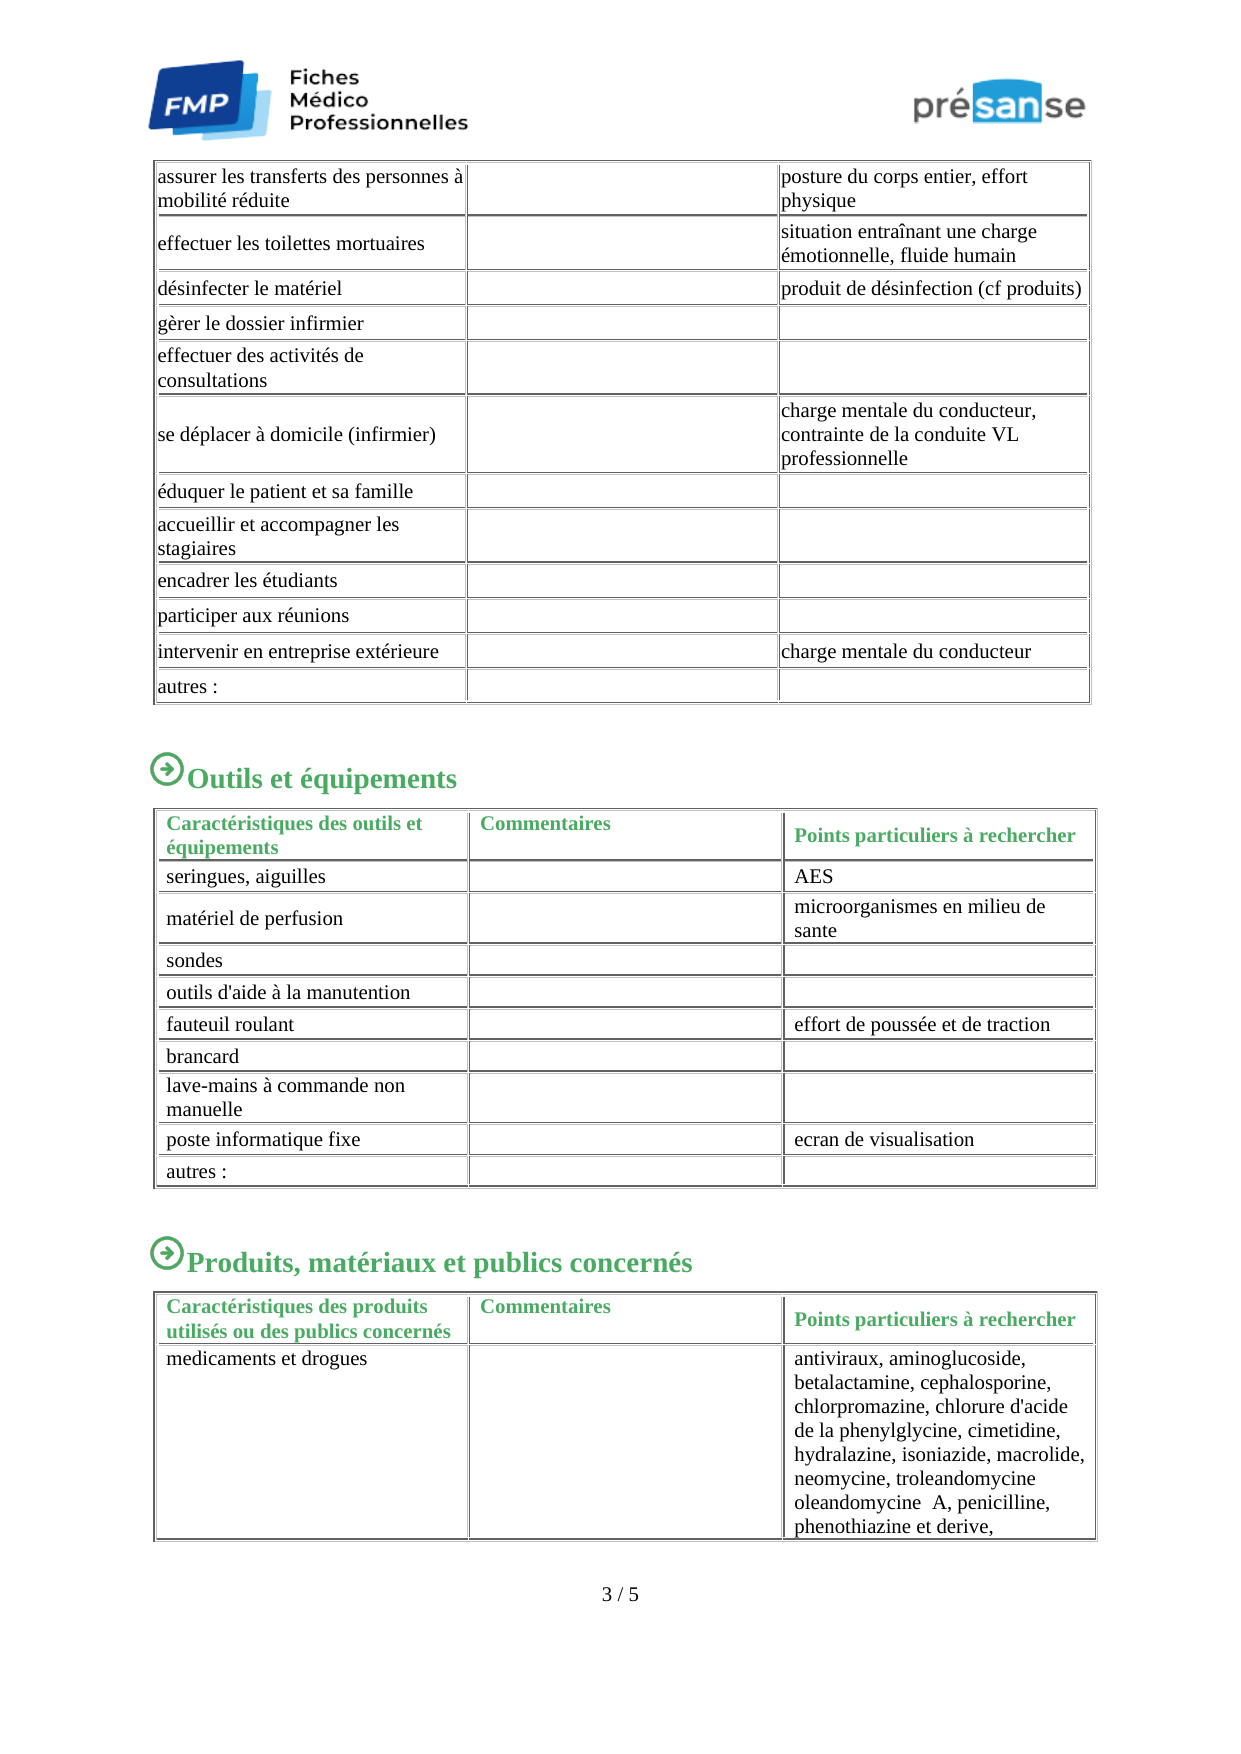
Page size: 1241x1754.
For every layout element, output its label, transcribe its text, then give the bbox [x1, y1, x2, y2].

subtitle Outils et équipements [148, 726, 1093, 795]
table_cell [468, 510, 777, 561]
table_cell [468, 475, 777, 507]
picture [147, 749, 187, 789]
table_cell charge mentale du conducteur [780, 631, 1089, 667]
table_cell se déplacer à domicile (infirmier) [157, 393, 465, 472]
table_cell désinfecter le matériel [157, 269, 465, 303]
table_header Caractéristiques des produits utilisés ou des publics concernés [157, 1295, 469, 1343]
table_cell posture du corps entier, effort physique [779, 163, 1089, 214]
table_cell sondes [157, 942, 467, 974]
table_cell [468, 397, 777, 472]
table_cell poste informatique fixe [157, 1121, 467, 1153]
table_cell gèrer le dossier infirmier [157, 304, 465, 339]
table_cell éduquer le patient et sa famille [155, 472, 467, 507]
table_cell [468, 565, 777, 596]
table_cell [469, 1343, 783, 1538]
table_cell [780, 304, 1089, 339]
table_cell [470, 894, 781, 942]
table_header Commentaires [469, 1293, 783, 1343]
table_cell [780, 596, 1089, 631]
table_cell fauteuil roulant [157, 1006, 467, 1038]
table_cell [470, 1042, 781, 1070]
picture [147, 59, 469, 142]
table_cell intervenir en entreprise extérieure [157, 631, 465, 667]
table_header Commentaires [469, 809, 783, 859]
table_cell outils d'aide à la manutention [157, 974, 467, 1006]
subtitle Produits, matériaux et publics concernés [148, 1209, 1093, 1279]
table_header Points particuliers à rechercher [783, 1295, 1095, 1343]
picture [147, 1233, 187, 1273]
table_cell [468, 635, 777, 667]
table_header Points particuliers à rechercher [783, 811, 1095, 859]
table_cell effectuer les toilettes mortuaires [157, 214, 465, 268]
table_cell produit de désinfection (cf produits) [780, 269, 1089, 303]
table_cell [470, 1074, 781, 1121]
table_cell [470, 862, 781, 891]
table_cell [468, 342, 777, 393]
table_cell autres : [157, 1154, 469, 1185]
table_cell encadrer les étudiants [157, 561, 465, 596]
table_cell [779, 339, 1090, 393]
table_cell accueillir et accompagner les stagiaires [155, 507, 467, 561]
table_cell [470, 1125, 781, 1153]
table_cell [468, 307, 777, 339]
table_cell brancard [157, 1038, 467, 1070]
table_cell [469, 1154, 783, 1185]
table_cell matériel de perfusion [155, 891, 469, 942]
table_cell [470, 1010, 781, 1038]
table_cell [785, 942, 1095, 974]
table_cell medicaments et drogues [155, 1343, 469, 1538]
table_cell [470, 978, 781, 1006]
table_cell assurer les transferts des personnes à mobilité réduite [157, 163, 467, 214]
table_cell [467, 163, 778, 214]
table_cell [783, 1154, 1095, 1185]
table_cell [779, 667, 1090, 702]
table_cell charge mentale du conducteur, contrainte de la conduite VL professionnelle [780, 393, 1089, 472]
table_cell microorganismes en milieu de sante [783, 891, 1096, 942]
table_cell effectuer des activités de consultations [155, 339, 467, 393]
table_cell [780, 561, 1089, 596]
table_cell [470, 946, 781, 974]
table_cell [785, 1070, 1095, 1121]
table_cell [467, 670, 778, 702]
table_cell seringues, aiguilles [157, 859, 467, 891]
table_cell situation entraînant une charge émotionnelle, fluide humain [780, 214, 1089, 268]
table_header Caractéristiques des outils et équipements [157, 811, 469, 859]
table_cell autres : [155, 667, 467, 702]
table_cell effort de poussée et de traction [785, 1006, 1095, 1038]
picture [913, 78, 1088, 124]
table_cell [468, 272, 777, 303]
table_cell [779, 472, 1090, 507]
table_cell [468, 600, 777, 631]
table_cell [785, 1038, 1095, 1070]
table_cell [785, 974, 1095, 1006]
table_cell lave-mains à commande non manuelle [157, 1070, 467, 1121]
table_cell [779, 507, 1090, 561]
table_cell AES [785, 859, 1095, 891]
table_cell participer aux réunions [157, 596, 465, 631]
table_cell [468, 217, 777, 268]
table_cell ecran de visualisation [785, 1121, 1095, 1153]
